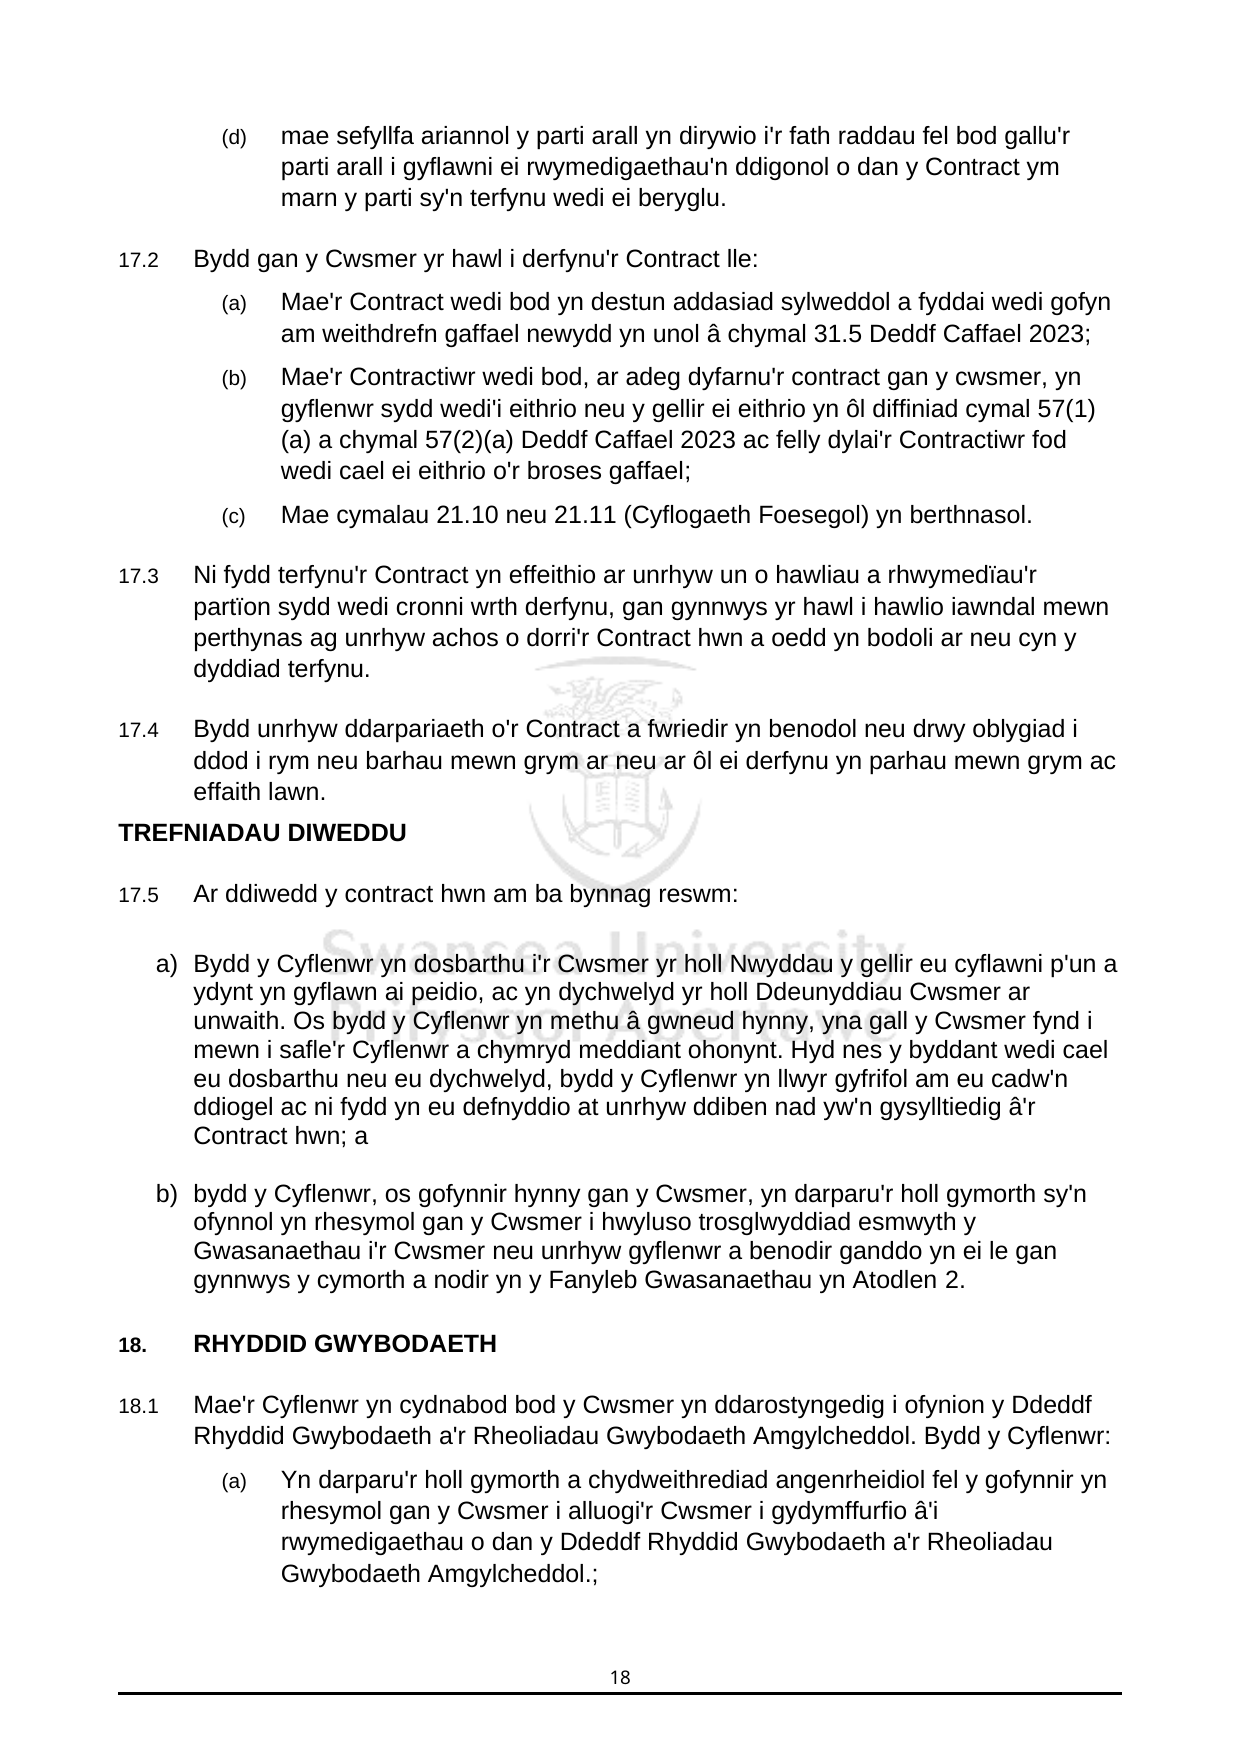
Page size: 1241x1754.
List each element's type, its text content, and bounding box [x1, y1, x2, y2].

subtitle RHYDDID GWYBODAETH [118, 1327, 1122, 1358]
subtitle Bydd y Cyflenwr yn dosbarthu i'r Cwsmer yr holl Nwyddau y gellir eu cyflawni p'un a ydynt yn gyflawn ai peidio, ac yn dychwelyd yr holl Ddeunyddiau Cwsmer ar unwaith. Os bydd y Cyflenwr yn methu â gwneud hynny, yna gall y Cwsmer fynd i mewn i safle'r Cyflenwr a chymryd meddiant ohonynt. Hyd nes y byddant wedi cael eu dosbarthu neu eu dychwelyd, bydd y Cyflenwr yn llwyr gyfrifol am eu cadw'n ddiogel ac ni fydd yn eu defnyddio at unrhyw ddiben nad yw'n gysylltiedig â'r Contract hwn; a [156, 948, 1122, 1150]
subtitle Mae cymalau 21.10 neu 21.11 (Cyflogaeth Foesegol) yn berthnasol. [221, 497, 1122, 528]
subtitle Ni fydd terfynu'r Contract yn effeithio ar unrhyw un o hawliau a rhwymedïau'r partïon sydd wedi cronni wrth derfynu, gan gynnwys yr hawl i hawlio iawndal mewn perthynas ag unrhyw achos o dorri'r Contract hwn a oedd yn bodoli ar neu cyn y dyddiad terfynu. [118, 558, 1122, 683]
subtitle Ar ddiwedd y contract hwn am ba bynnag reswm: [118, 876, 1122, 907]
subtitle Bydd unrhyw ddarpariaeth o'r Contract a fwriedir yn benodol neu drwy oblygiad i ddod i rym neu barhau mewn grym ar neu ar ôl ei derfynu yn parhau mewn grym ac effaith lawn. [118, 712, 1122, 806]
subtitle TREFNIADAU DIWEDDU [118, 818, 1122, 847]
subtitle bydd y Cyflenwr, os gofynnir hynny gan y Cwsmer, yn darparu'r holl gymorth sy'n ofynnol yn rhesymol gan y Cwsmer i hwyluso trosglwyddiad esmwyth y Gwasanaethau i'r Cwsmer neu unrhyw gyflenwr a benodir ganddo yn ei le gan gynnwys y cymorth a nodir yn y Fanyleb Gwasanaethau yn Atodlen 2. [156, 1178, 1122, 1293]
subtitle Mae'r Contractiwr wedi bod, ar adeg dyfarnu'r contract gan y cwsmer, yn gyflenwr sydd wedi'i eithrio neu y gellir ei eithrio yn ôl diffiniad cymal 57(1)(a) a chymal 57(2)(a) Deddf Caffael 2023 ac felly dylai'r Contractiwr fod wedi cael ei eithrio o'r broses gaffael; [221, 360, 1122, 485]
subtitle Mae'r Contract wedi bod yn destun addasiad sylweddol a fyddai wedi gofyn am weithdrefn gaffael newydd yn unol â chymal 31.5 Deddf Caffael 2023; [221, 285, 1122, 347]
subtitle mae sefyllfa ariannol y parti arall yn dirywio i'r fath raddau fel bod gallu'r parti arall i gyflawni ei rwymedigaethau'n ddigonol o dan y Contract ym marn y parti sy'n terfynu wedi ei beryglu. [221, 118, 1122, 212]
subtitle Yn darparu'r holl gymorth a chydweithrediad angenrheidiol fel y gofynnir yn rhesymol gan y Cwsmer i alluogi'r Cwsmer i gydymffurfio â'i rwymedigaethau o dan y Ddeddf Rhyddid Gwybodaeth a'r Rheoliadau Gwybodaeth Amgylcheddol.; [221, 1462, 1122, 1587]
subtitle Bydd gan y Cwsmer yr hawl i derfynu'r Contract lle: [118, 241, 1122, 272]
subtitle Mae'r Cyflenwr yn cydnabod bod y Cwsmer yn ddarostyngedig i ofynion y Ddeddf Rhyddid Gwybodaeth a'r Rheoliadau Gwybodaeth Amgylcheddol. Bydd y Cyflenwr: [118, 1387, 1122, 1450]
